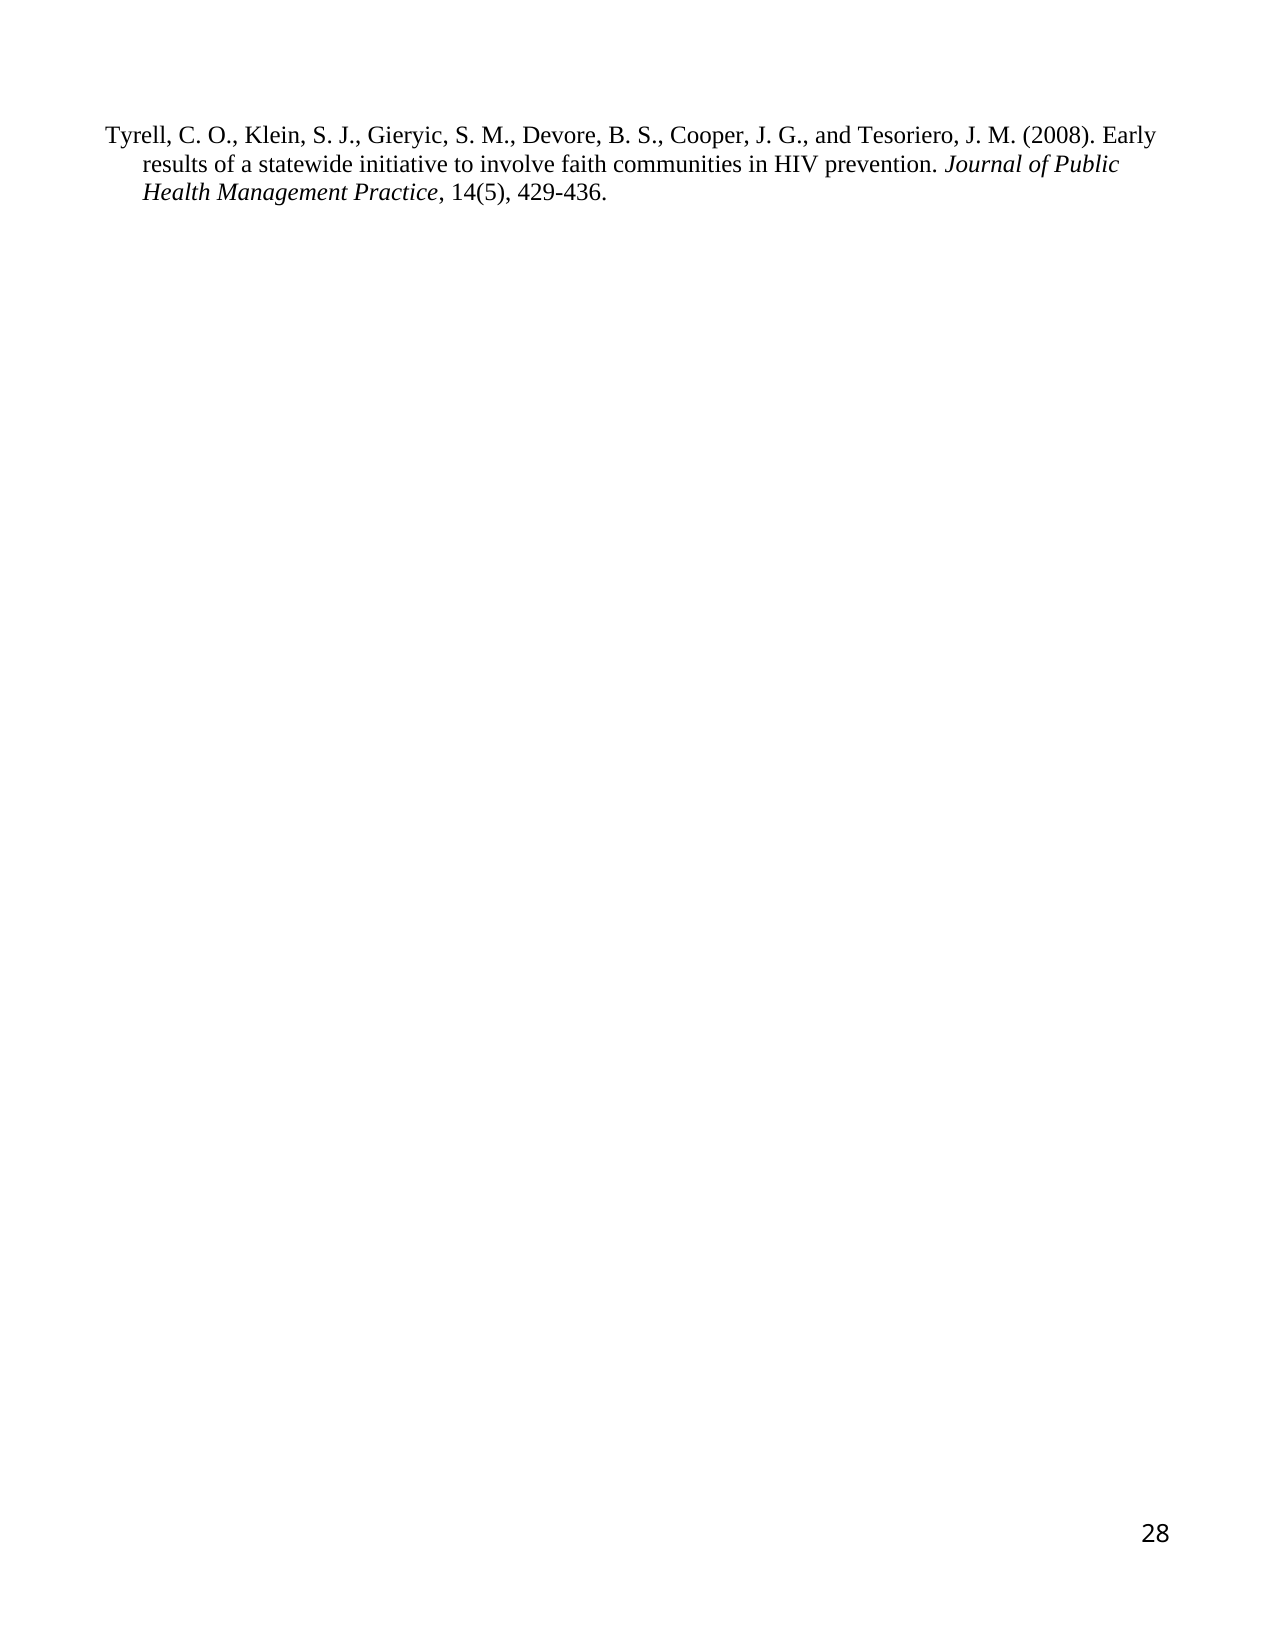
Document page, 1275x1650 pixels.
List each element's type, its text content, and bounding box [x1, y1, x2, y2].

text Tyrell, C. O., Klein, S. J., Gieryic, S. M., Devore, B. S., Cooper, J. G., and Tesoriero, J. M. (2008). Early results of a statewide initiative to involve faith communities in HIV prevention. Journal of Public Health Management Practice, 14(5), 429-436. [105, 120, 1170, 206]
